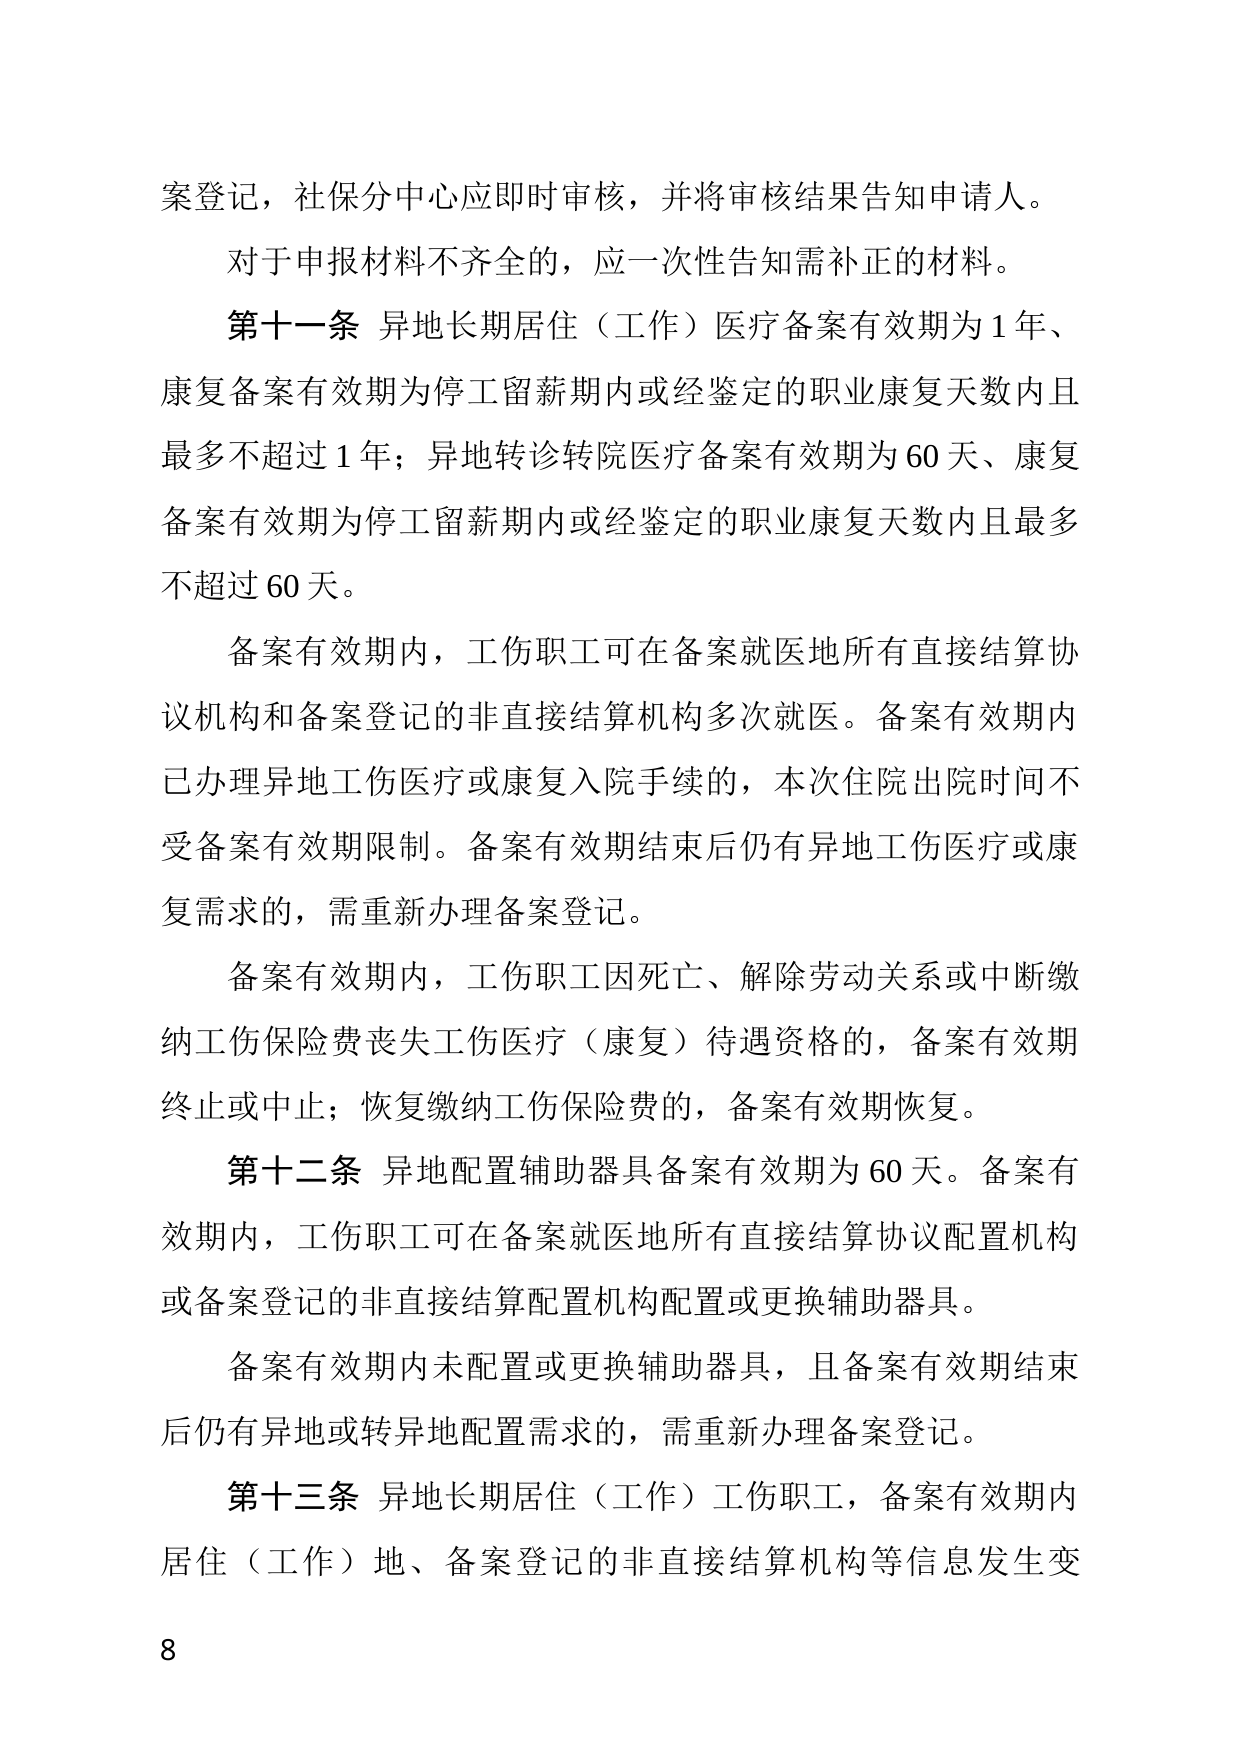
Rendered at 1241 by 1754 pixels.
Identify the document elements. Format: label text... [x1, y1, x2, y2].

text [159, 1462, 1081, 1592]
text 备案有效期内，工伤职工可在备案就医地所有直接结算协议机构和备案登记的非直接结算机构多次就医。备案有效期内已办理异地工伤医疗或康复入院手续的，本次住院出院时间不受备案有效期限制。备案有效期结束后仍有异地工伤医疗或康复需求的，需重新办理备案登记。 [159, 617, 1081, 942]
text 备案有效期内未配置或更换辅助器具，且备案有效期结束后仍有异地或转异地配置需求的，需重新办理备案登记。 [159, 1332, 1081, 1462]
text 第十一条 异地长期居住（工作）医疗备案有效期为1年、康复备案有效期为停工留薪期内或经鉴定的职业康复天数内且最多不超过1年；异地转诊转院医疗备案有效期为60天、康复备案有效期为停工留薪期内或经鉴定的职业康复天数内且最多不超过60天。 [159, 292, 1081, 617]
text 对于申报材料不齐全的，应一次性告知需补正的材料。 [159, 227, 1081, 292]
text 第十二条 异地配置辅助器具备案有效期为60天。备案有效期内，工伤职工可在备案就医地所有直接结算协议配置机构或备案登记的非直接结算配置机构配置或更换辅助器具。 [159, 1137, 1081, 1332]
text 备案有效期内，工伤职工因死亡、解除劳动关系或中断缴纳工伤保险费丧失工伤医疗（康复）待遇资格的，备案有效期终止或中止；恢复缴纳工伤保险费的，备案有效期恢复。 [159, 942, 1081, 1137]
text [159, 162, 1081, 227]
